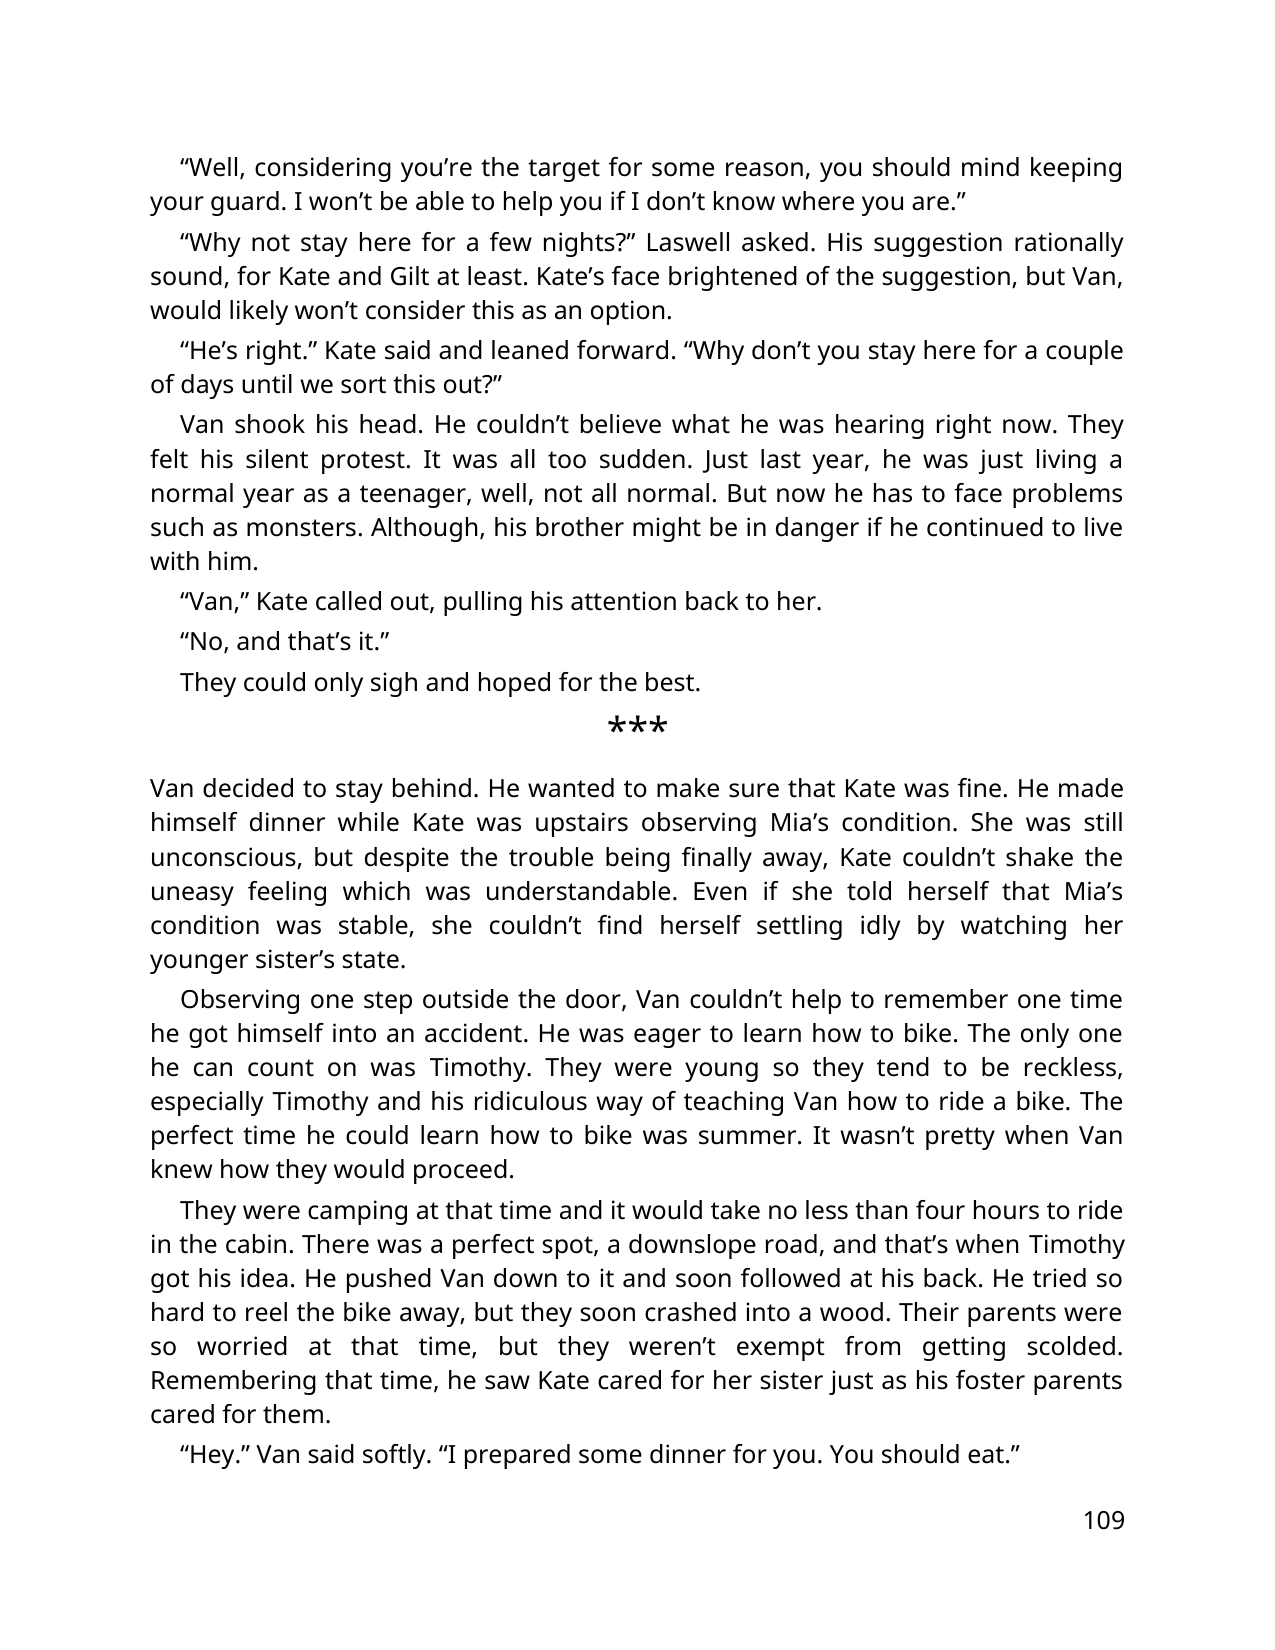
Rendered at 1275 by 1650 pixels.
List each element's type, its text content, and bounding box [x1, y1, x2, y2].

text “Van,” Kate called out, pulling his attention back to her. [150, 584, 1125, 618]
text Observing one step outside the door, Van couldn’t help to remember one time he got himself into an accident. He was eager to learn how to bike. The only one he can count on was Timothy. They were young so they tend to be reckless, especially Timothy and his ridiculous way of teaching Van how to ride a bike. The perfect time he could learn how to bike was summer. It wasn’t pretty when Van knew how they would proceed. [150, 982, 1125, 1186]
text They could only sigh and hoped for the best. [150, 664, 1125, 698]
text “Why not stay here for a few nights?” Laswell asked. His suggestion rationally sound, for Kate and Gilt at least. Kate’s face brightened of the suggestion, but Van, would likely won’t consider this as an option. [150, 224, 1125, 327]
text Van decided to stay behind. He wanted to make sure that Kate was fine. He made himself dinner while Kate was upstairs observing Mia’s condition. She was still unconscious, but despite the trouble being finally away, Kate couldn’t shake the uneasy feeling which was understandable. Even if she told herself that Mia’s condition was stable, she couldn’t find herself settling idly by watching her younger sister’s state. [150, 771, 1125, 975]
text They were camping at that time and it would take no less than four hours to ride in the cabin. There was a perfect spot, a downslope road, and that’s when Timothy got his idea. He pushed Van down to it and soon followed at his back. He tried so hard to reel the bike away, but they soon crashed into a wood. Their parents were so worried at that time, but they weren’t exempt from getting scolded. Remembering that time, he saw Kate cared for her sister just as his foster parents cared for them. [150, 1192, 1125, 1431]
text “Hey.” Van said softly. “I prepared some dinner for you. You should eat.” [150, 1437, 1125, 1471]
text “He’s right.” Kate said and leaned forward. “Why don’t you stay here for a couple of days until we sort this out?” [150, 333, 1125, 401]
text “No, and that’s it.” [150, 624, 1125, 658]
text “Well, considering you’re the target for some reason, you should mind keeping your guard. I won’t be able to help you if I don’t know where you are.” [150, 150, 1125, 218]
text Van shook his head. He couldn’t believe what he was hearing right now. They felt his silent protest. It was all too sudden. Just last year, he was just living a normal year as a teenager, well, not all normal. But now he has to face problems such as monsters. Although, his brother might be in danger if he continued to live with him. [150, 407, 1125, 577]
text *** [150, 705, 1125, 756]
